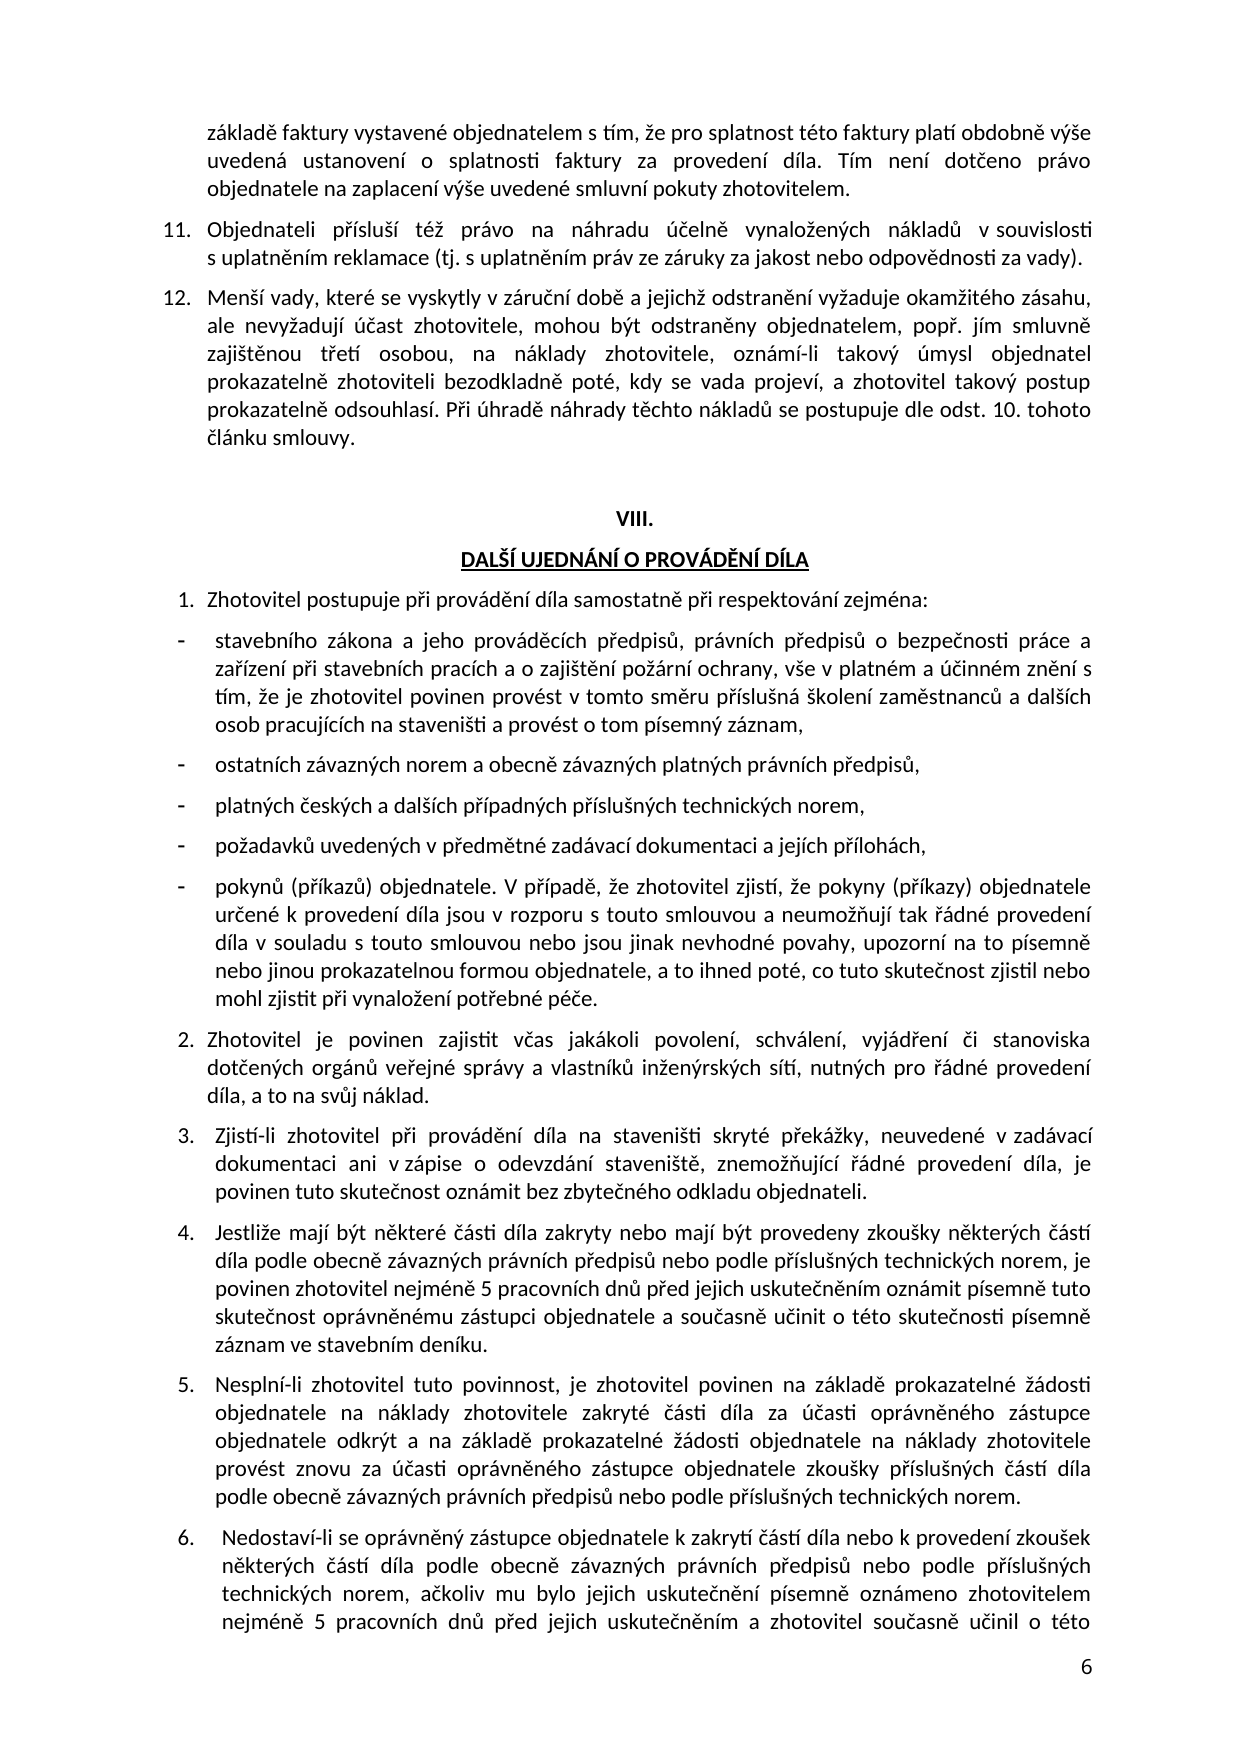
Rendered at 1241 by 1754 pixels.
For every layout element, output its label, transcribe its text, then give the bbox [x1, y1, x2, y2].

list platných českých a dalších případných příslušných technických norem, [177, 791, 1092, 819]
text DALŠÍ UJEDNÁNÍ O PROVÁDĚNÍ DÍLA [177, 545, 1092, 573]
text VIII. [177, 504, 1092, 532]
list požadavků uvedených v předmětné zadávací dokumentaci a jejích přílohách, [177, 832, 1092, 859]
list pokynů (příkazů) objednatele. V případě, že zhotovitel zjistí, že pokyny (příkazy) objednatele určené k provedení díla jsou v rozporu s touto smlouvou a neumožňují tak řádné provedení díla v souladu s touto smlouvou nebo jsou jinak nevhodné povahy, upozorní na to písemně nebo jinou prokazatelnou formou objednatele, a to ihned poté, co tuto skutečnost zjistil nebo mohl zjistit při vynaložení potřebné péče. [177, 872, 1092, 1012]
list Zjistí-li zhotovitel při provádění díla na staveništi skryté překážky, neuvedené v zadávací dokumentaci ani v zápise o odevzdání staveniště, znemožňující řádné provedení díla, je povinen tuto skutečnost oznámit bez zbytečného odkladu objednateli. [177, 1121, 1092, 1205]
list stavebního zákona a jeho prováděcích předpisů, právních předpisů o bezpečnosti práce a zařízení při stavebních pracích a o zajištění požární ochrany, vše v platném a účinném znění s tím, že je zhotovitel povinen provést v tomto směru příslušná školení zaměstnanců a dalších osob pracujících na staveništi a provést o tom písemný záznam, [177, 626, 1092, 738]
list Menší vady, které se vyskytly v záruční době a jejichž odstranění vyžaduje okamžitého zásahu, ale nevyžadují účast zhotovitele, mohou být odstraněny objednatelem, popř. jím smluvně zajištěnou třetí osobou, na náklady zhotovitele, oznámí-li takový úmysl objednatel prokazatelně zhotoviteli bezodkladně poté, kdy se vada projeví, a zhotovitel takový postup prokazatelně odsouhlasí. Při úhradě náhrady těchto nákladů se postupuje dle odst. 10. tohoto článku smlouvy. [162, 283, 1092, 451]
list Zhotovitel je povinen zajistit včas jakákoli povolení, schválení, vyjádření či stanoviska dotčených orgánů veřejné správy a vlastníků inženýrských sítí, nutných pro řádné provedení díla, a to na svůj náklad. [177, 1025, 1092, 1109]
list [162, 118, 1092, 202]
list Objednateli přísluší též právo na náhradu účelně vynaložených nákladů v souvislosti s uplatněním reklamace (tj. s uplatněním práv ze záruky za jakost nebo odpovědnosti za vady). [162, 215, 1092, 271]
list ostatních závazných norem a obecně závazných platných právních předpisů, [177, 751, 1092, 778]
list Nesplní-li zhotovitel tuto povinnost, je zhotovitel povinen na základě prokazatelné žádosti objednatele na náklady zhotovitele zakryté části díla za účasti oprávněného zástupce objednatele odkrýt a na základě prokazatelné žádosti objednatele na náklady zhotovitele provést znovu za účasti oprávněného zástupce objednatele zkoušky příslušných částí díla podle obecně závazných právních předpisů nebo podle příslušných technických norem. [177, 1370, 1092, 1511]
list Jestliže mají být některé části díla zakryty nebo mají být provedeny zkoušky některých částí díla podle obecně závazných právních předpisů nebo podle příslušných technických norem, je povinen zhotovitel nejméně 5 pracovních dnů před jejich uskutečněním oznámit písemně tuto skutečnost oprávněnému zástupci objednatele a současně učinit o této skutečnosti písemně záznam ve stavebním deníku. [177, 1218, 1092, 1358]
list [177, 1523, 1092, 1635]
list Zhotovitel postupuje při provádění díla samostatně při respektování zejména: [177, 585, 1092, 613]
